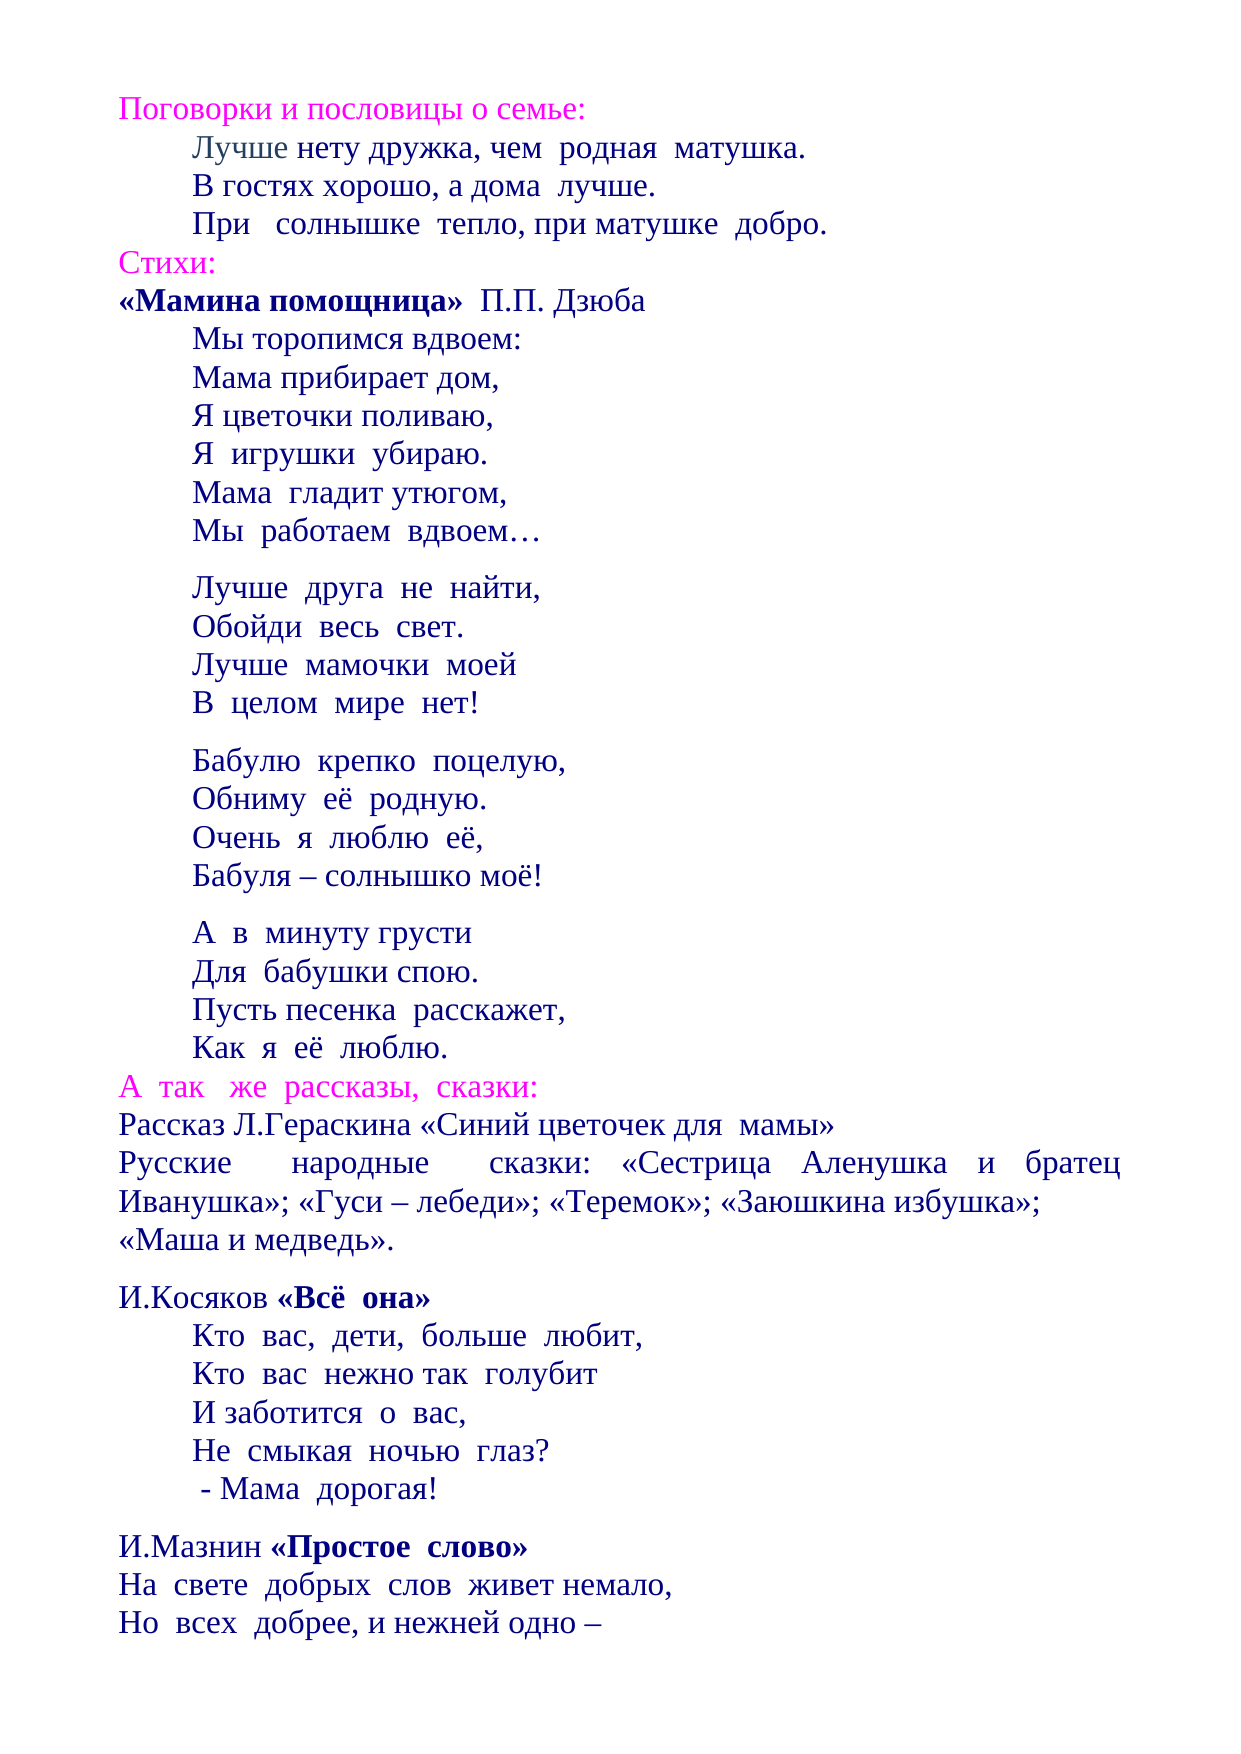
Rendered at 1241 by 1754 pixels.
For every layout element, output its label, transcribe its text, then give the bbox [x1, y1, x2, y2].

text Для бабушки спою. [192, 951, 1122, 989]
text Кто вас нежно так голубит [192, 1354, 1122, 1392]
text - Мама дорогая! [192, 1469, 1122, 1507]
text Русские народные сказки: «Сестрица Аленушка и братец Иванушка»; «Гуси – лебеди»; «Теремок»; «Заюшкина избушка»; [118, 1143, 1122, 1219]
text Лучше нету дружка, чем родная матушка. [192, 127, 1122, 165]
text Я игрушки убираю. [192, 434, 1122, 472]
text Бабулю крепко поцелую, [192, 740, 1122, 779]
text И.Мазнин «Простое слово» [118, 1526, 1122, 1564]
text Кто вас, дети, больше любит, [192, 1315, 1122, 1354]
text Не смыкая ночью глаз? [192, 1430, 1122, 1469]
text И заботится о вас, [192, 1392, 1122, 1430]
text Я цветочки поливаю, [192, 395, 1122, 434]
text «Маша и медведь». [118, 1219, 1122, 1258]
text Очень я люблю её, [192, 817, 1122, 855]
text При солнышке тепло, при матушке добро. [192, 204, 1122, 242]
text А так же рассказы, сказки: [118, 1066, 1122, 1104]
text Рассказ Л.Гераскина «Синий цветочек для мамы» [118, 1104, 1122, 1143]
text Мы работаем вдвоем… [192, 510, 1122, 549]
text В гостях хорошо, а дома лучше. [192, 165, 1122, 204]
text Как я её люблю. [192, 1028, 1122, 1066]
text Обниму её родную. [192, 779, 1122, 817]
text И.Косяков «Всё она» [118, 1277, 1122, 1315]
text Поговорки и пословицы о семье: [118, 89, 1122, 127]
text На свете добрых слов живет немало, [118, 1564, 1122, 1603]
text Мы торопимся вдвоем: [192, 319, 1122, 357]
text Пусть песенка расскажет, [192, 989, 1122, 1028]
text Бабуля – солнышко моё! [192, 855, 1122, 894]
text Лучше друга не найти, [192, 568, 1122, 606]
text Мама прибирает дом, [192, 357, 1122, 395]
text «Мамина помощница» П.П. Дзюба [118, 280, 1122, 319]
text Обойди весь свет. [192, 606, 1122, 644]
text А в минуту грусти [192, 913, 1122, 951]
text Но всех добрее, и нежней одно – [118, 1603, 1122, 1641]
text Стихи: [118, 242, 1122, 280]
text Лучше мамочки моей [192, 644, 1122, 683]
text В целом мире нет! [192, 683, 1122, 721]
text Мама гладит утюгом, [192, 472, 1122, 510]
